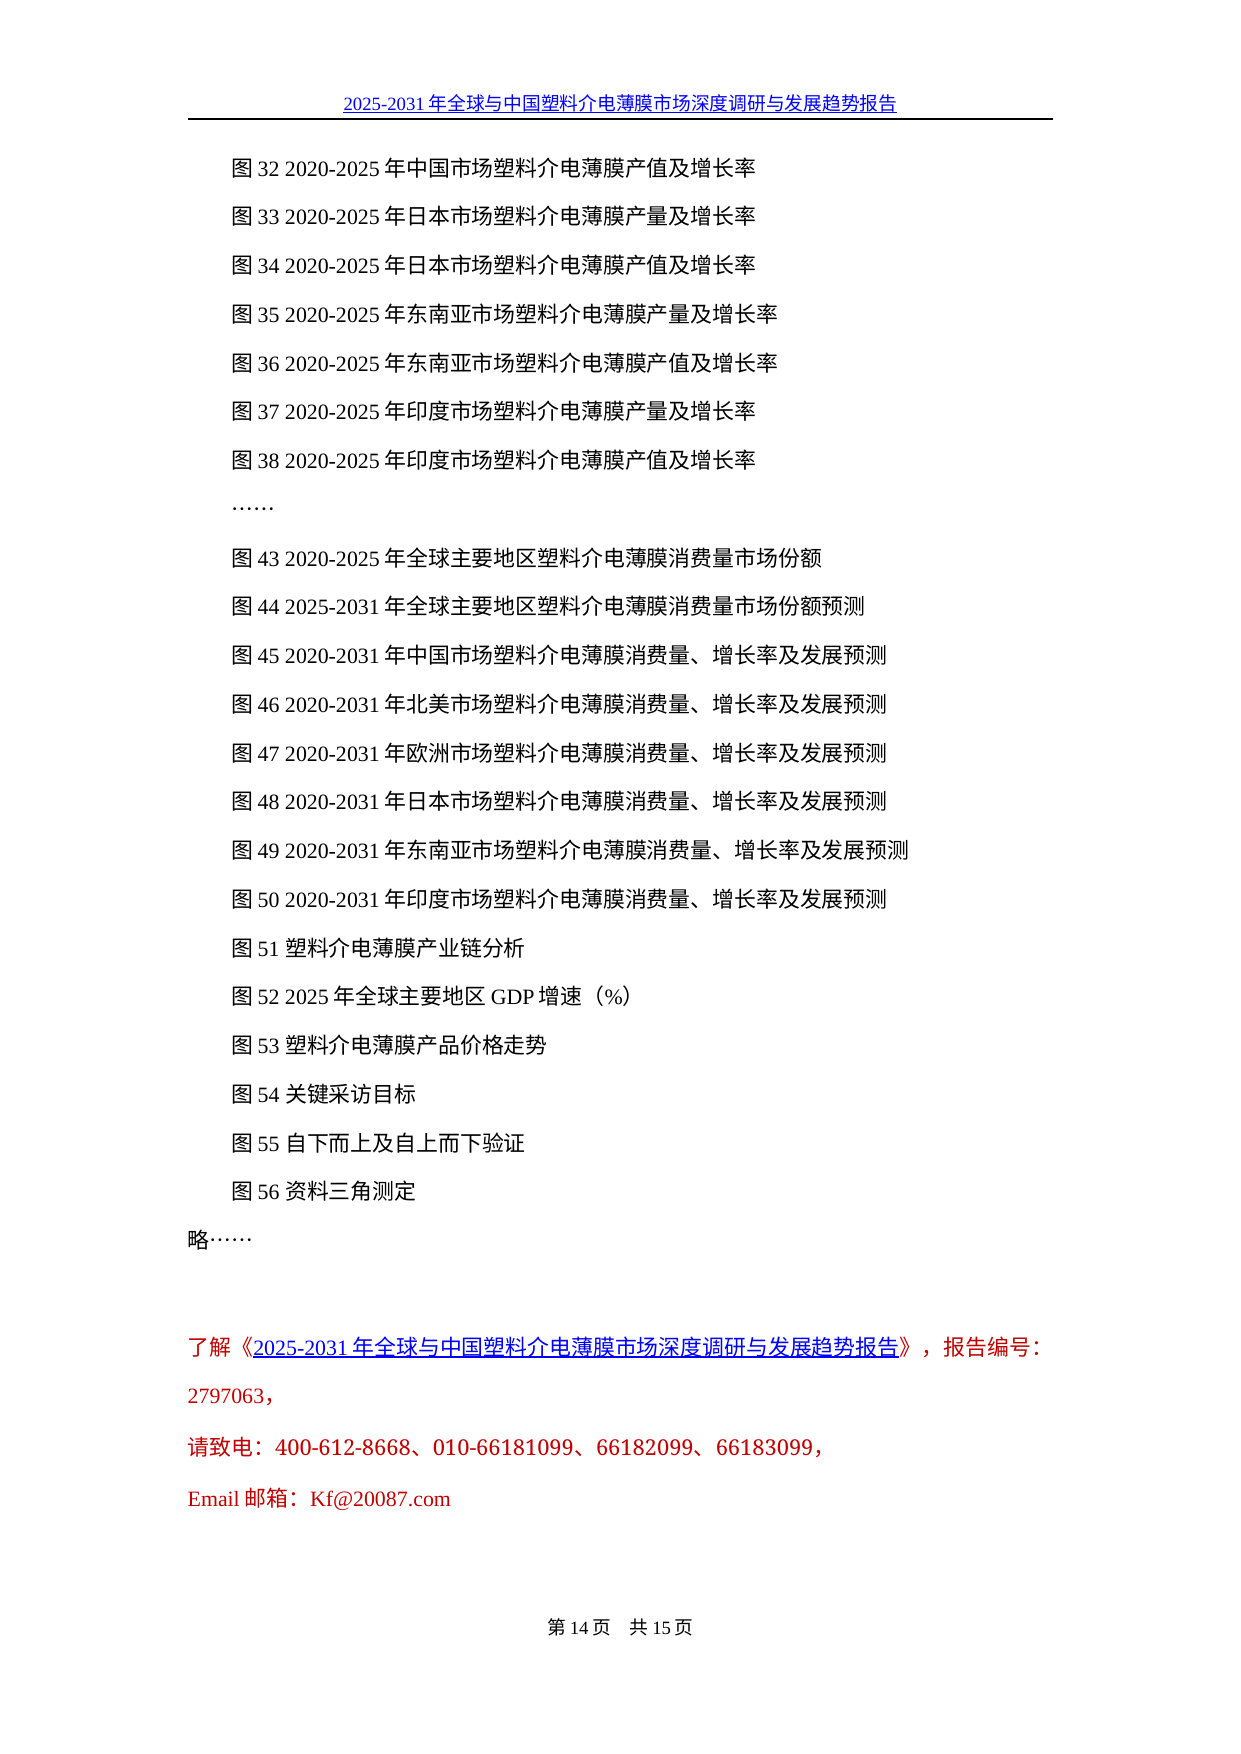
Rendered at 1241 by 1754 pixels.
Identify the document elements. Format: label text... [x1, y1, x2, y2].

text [187, 150, 1053, 1255]
text Email邮箱：Kf@20087.com [187, 1481, 1053, 1513]
text 了解《2025-2031年全球与中国塑料介电薄膜市场深度调研与发展趋势报告》，报告编号：2797063， [187, 1329, 1053, 1410]
text 请致电：400-612-8668、010-66181099、66182099、66183099， [187, 1429, 1053, 1462]
